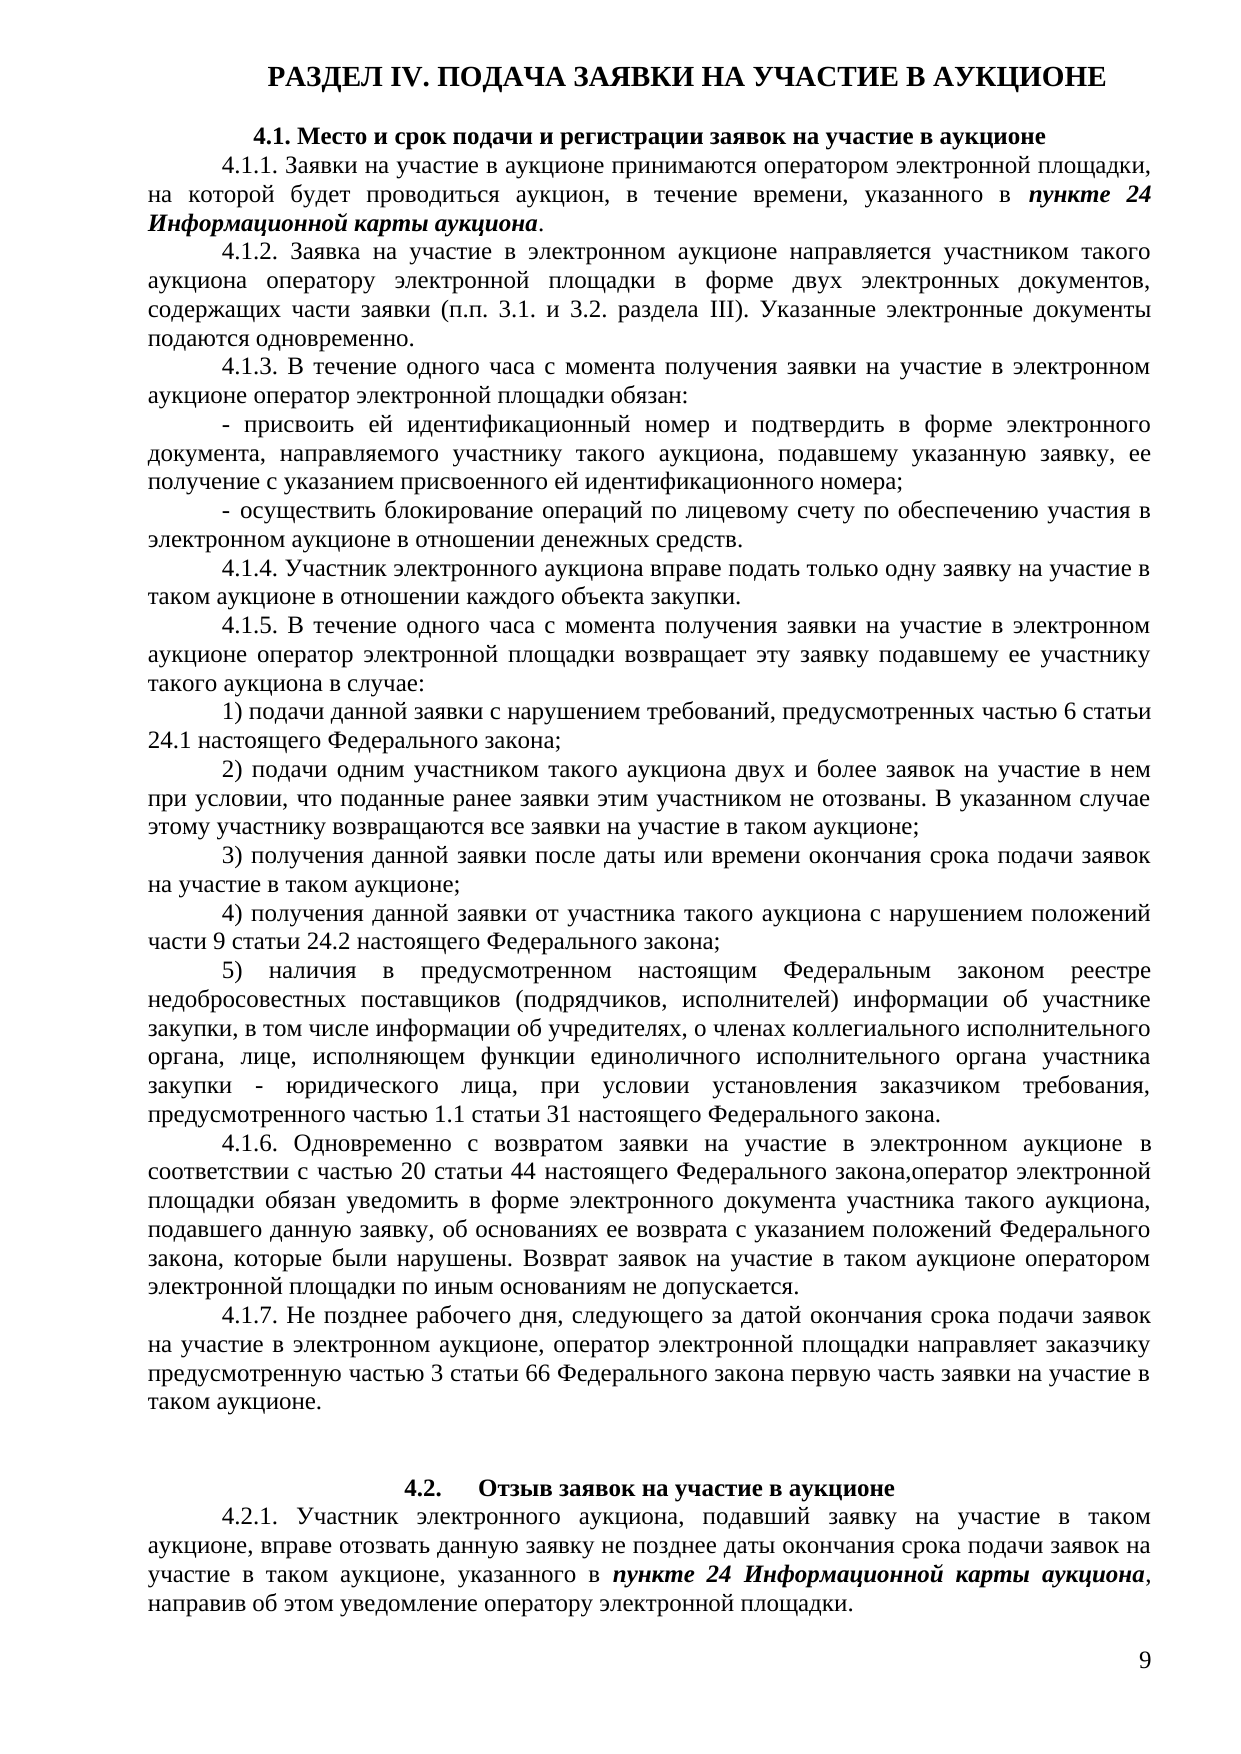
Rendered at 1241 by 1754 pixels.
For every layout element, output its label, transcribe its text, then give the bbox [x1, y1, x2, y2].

text 3) получения данной заявки после даты или времени окончания срока подачи заявок на участие в таком аукционе; [148, 840, 1152, 898]
text 4.1.3. В течение одного часа с момента получения заявки на участие в электронном аукционе оператор электронной площадки обязан: [148, 351, 1152, 409]
text 4.2.1. Участник электронного аукциона, подавший заявку на участие в таком аукционе, вправе отозвать данную заявку не позднее даты окончания срока подачи заявок на участие в таком аукционе, указанного в пункте 24 Информационной карты аукциона, направив об этом уведомление оператору электронной площадки. [148, 1501, 1152, 1616]
text 2) подачи одним участником такого аукциона двух и более заявок на участие в нем при условии, что поданные ранее заявки этим участником не отозваны. В указанном случае этому участнику возвращаются все заявки на участие в таком аукционе; [148, 754, 1152, 840]
text 4.1.7. Не позднее рабочего дня, следующего за датой окончания срока подачи заявок на участие в электронном аукционе, оператор электронной площадки направляет заказчику предусмотренную частью 3 статьи 66 Федерального закона первую часть заявки на участие в таком аукционе. [148, 1300, 1152, 1415]
text 4.2. Отзыв заявок на участие в аукционе [148, 1473, 1152, 1501]
text - присвоить ей идентификационный номер и подтвердить в форме электронного документа, направляемого участнику такого аукциона, подавшему указанную заявку, ее получение с указанием присвоенного ей идентификационного номера; [148, 409, 1152, 495]
text 4.1.4. Участник электронного аукциона вправе подать только одну заявку на участие в таком аукционе в отношении каждого объекта закупки. [148, 553, 1152, 610]
text 4.1.5. В течение одного часа с момента получения заявки на участие в электронном аукционе оператор электронной площадки возвращает эту заявку подавшему ее участнику такого аукциона в случае: [148, 610, 1152, 696]
text 4.1.2. Заявка на участие в электронном аукционе направляется участником такого аукциона оператору электронной площадки в форме двух электронных документов, содержащих части заявки (п.п. 3.1. и 3.2. раздела III). Указанные электронные документы подаются одновременно. [148, 236, 1152, 351]
subtitle РАЗДЕЛ IV. ПОДАЧА ЗАЯВКИ НА УЧАСТИЕ В АУКЦИОНЕ [148, 59, 1152, 93]
text 4) получения данной заявки от участника такого аукциона с нарушением положений части 9 статьи 24.2 настоящего Федерального закона; [148, 898, 1152, 955]
subtitle 4.1. Место и срок подачи и регистрации заявок на участие в аукционе [148, 121, 1152, 150]
text - осуществить блокирование операций по лицевому счету по обеспечению участия в электронном аукционе в отношении денежных средств. [148, 495, 1152, 553]
text 4.1.6. Одновременно с возвратом заявки на участие в электронном аукционе в соответствии с частью 20 статьи 44 настоящего Федерального закона,оператор электронной площадки обязан уведомить в форме электронного документа участника такого аукциона, подавшего данную заявку, об основаниях ее возврата с указанием положений Федерального закона, которые были нарушены. Возврат заявок на участие в таком аукционе оператором электронной площадки по иным основаниям не допускается. [148, 1128, 1152, 1300]
text 5) наличия в предусмотренном настоящим Федеральным законом реестре недобросовестных поставщиков (подрядчиков, исполнителей) информации об участнике закупки, в том числе информации об учредителях, о членах коллегиального исполнительного органа, лице, исполняющем функции единоличного исполнительного органа участника закупки - юридического лица, при условии установления заказчиком требования, предусмотренного частью 1.1 статьи 31 настоящего Федерального закона. [148, 955, 1152, 1128]
text 1) подачи данной заявки с нарушением требований, предусмотренных частью 6 статьи 24.1 настоящего Федерального закона; [148, 696, 1152, 754]
text 4.1.1. Заявки на участие в аукционе принимаются оператором электронной площадки, на которой будет проводиться аукцион, в течение времени, указанного в пункте 24 Информационной карты аукциона. [148, 150, 1152, 236]
